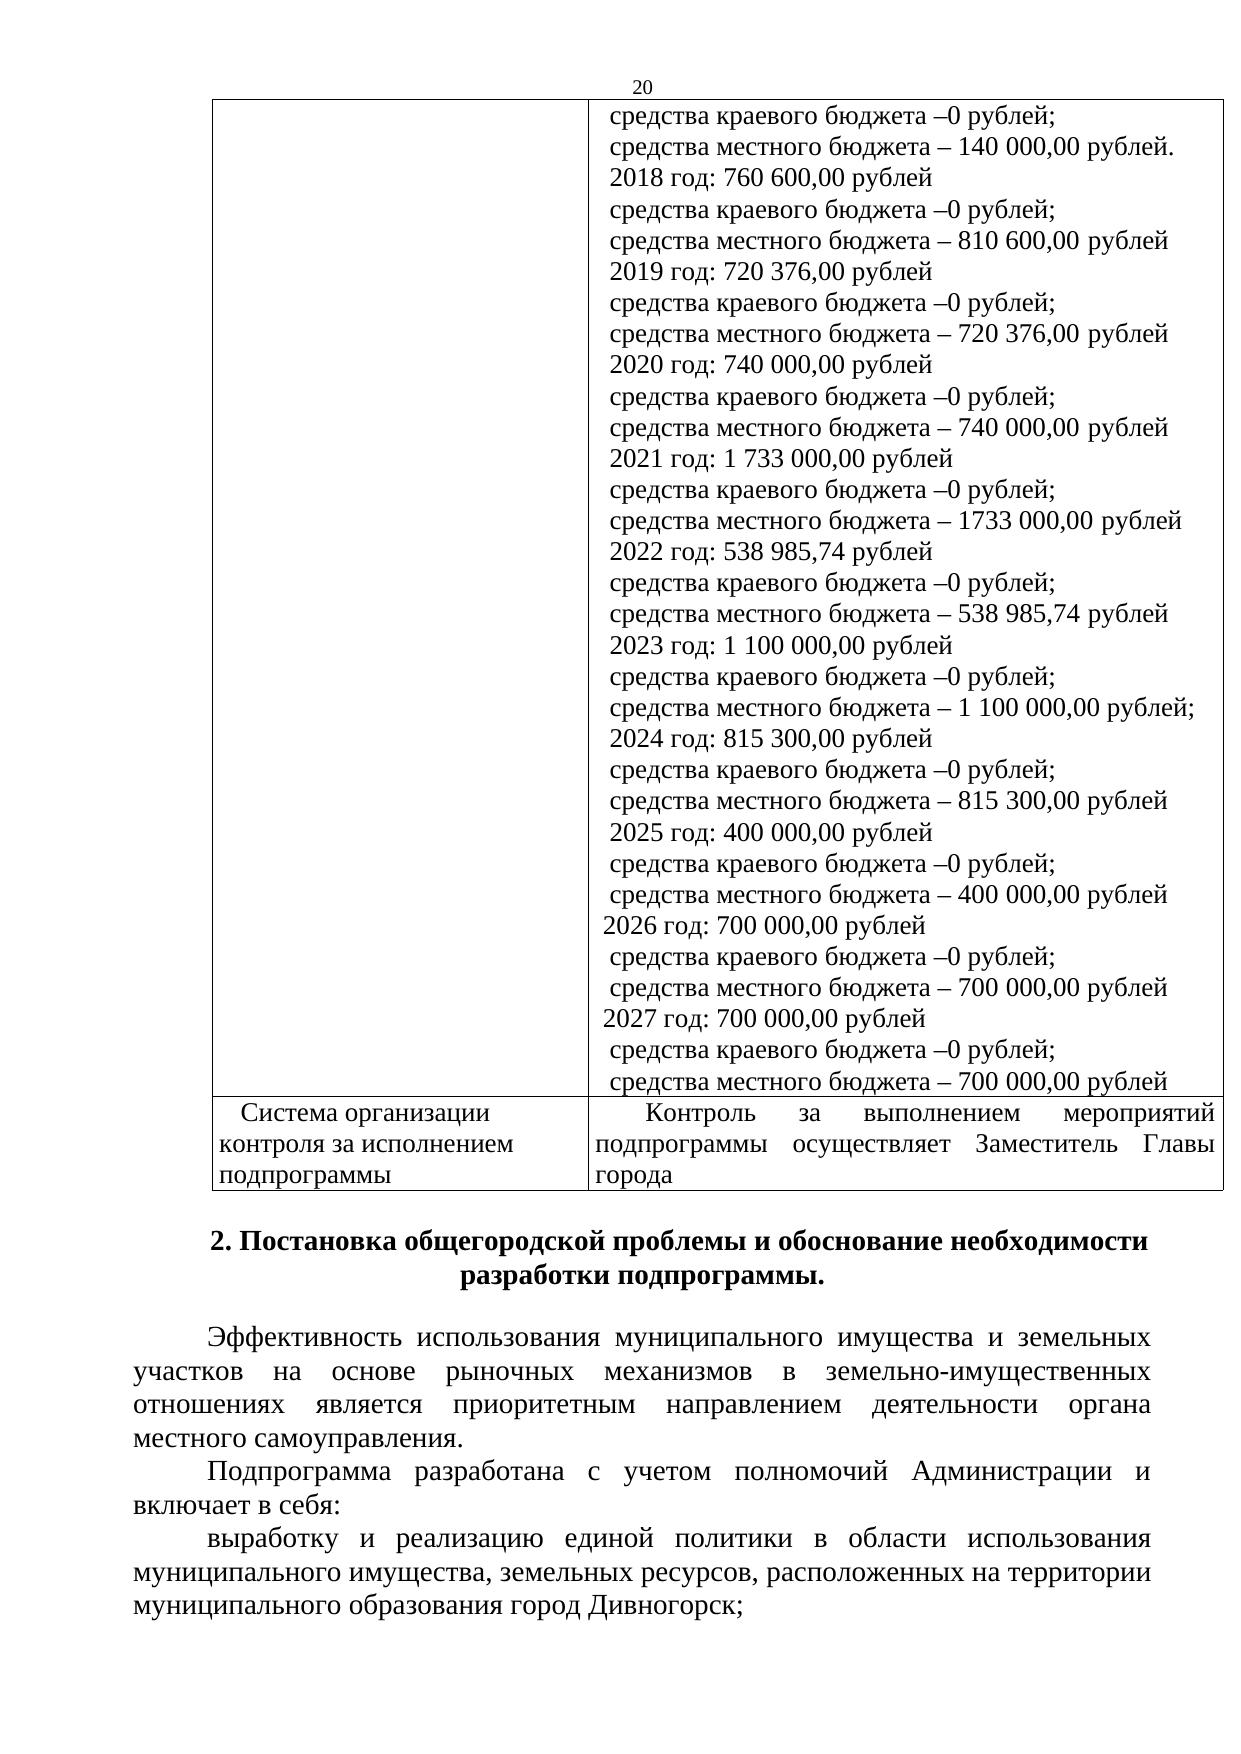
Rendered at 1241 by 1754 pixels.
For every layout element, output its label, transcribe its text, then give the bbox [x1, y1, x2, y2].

text выработку и реализацию единой политики в области использования муниципального имущества, земельных ресурсов, расположенных на территории муниципального образования город Дивногорск; [133, 1520, 1152, 1621]
text Эффективность использования муниципального имущества и земельных участков на основе рыночных механизмов в земельно-имущественных отношениях является приоритетным направлением деятельности органа местного самоуправления. [133, 1319, 1152, 1453]
table_cell Контроль за выполнением мероприятий подпрограммы осуществляет Заместитель Главы города [589, 1097, 1223, 1189]
table_cell Система организации контроля за исполнением подпрограммы [213, 1097, 588, 1189]
text 2. Постановка общегородской проблемы и обоснование необходимости разработки подпрограммы. [133, 1223, 1152, 1290]
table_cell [213, 100, 588, 1096]
text Подпрограмма разработана с учетом полномочий Администрации и включает в себя: [133, 1453, 1152, 1520]
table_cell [589, 100, 1223, 1096]
